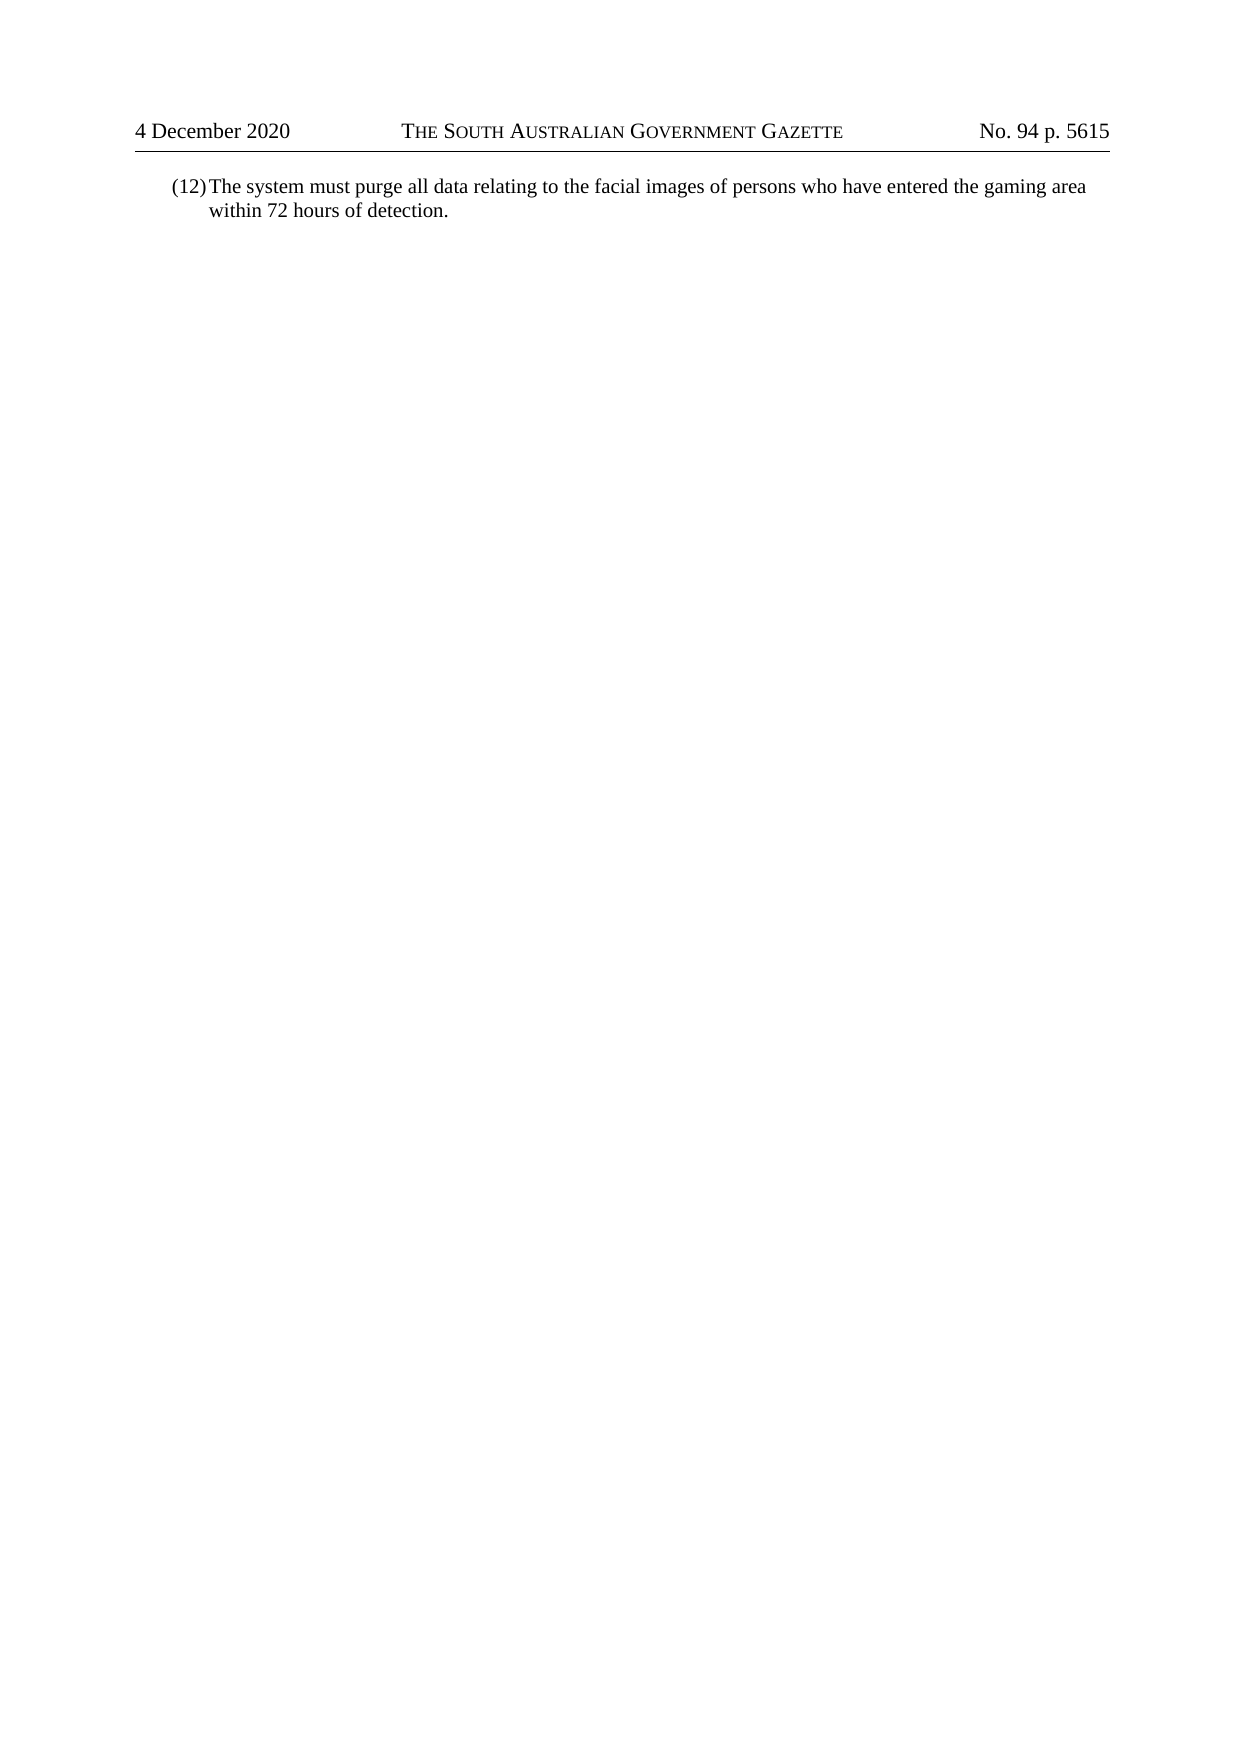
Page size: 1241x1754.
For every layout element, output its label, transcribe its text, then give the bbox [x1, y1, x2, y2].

list The system must purge all data relating to the facial images of persons who have entered the gaming area within 72 hours of detection. [172, 174, 1109, 222]
